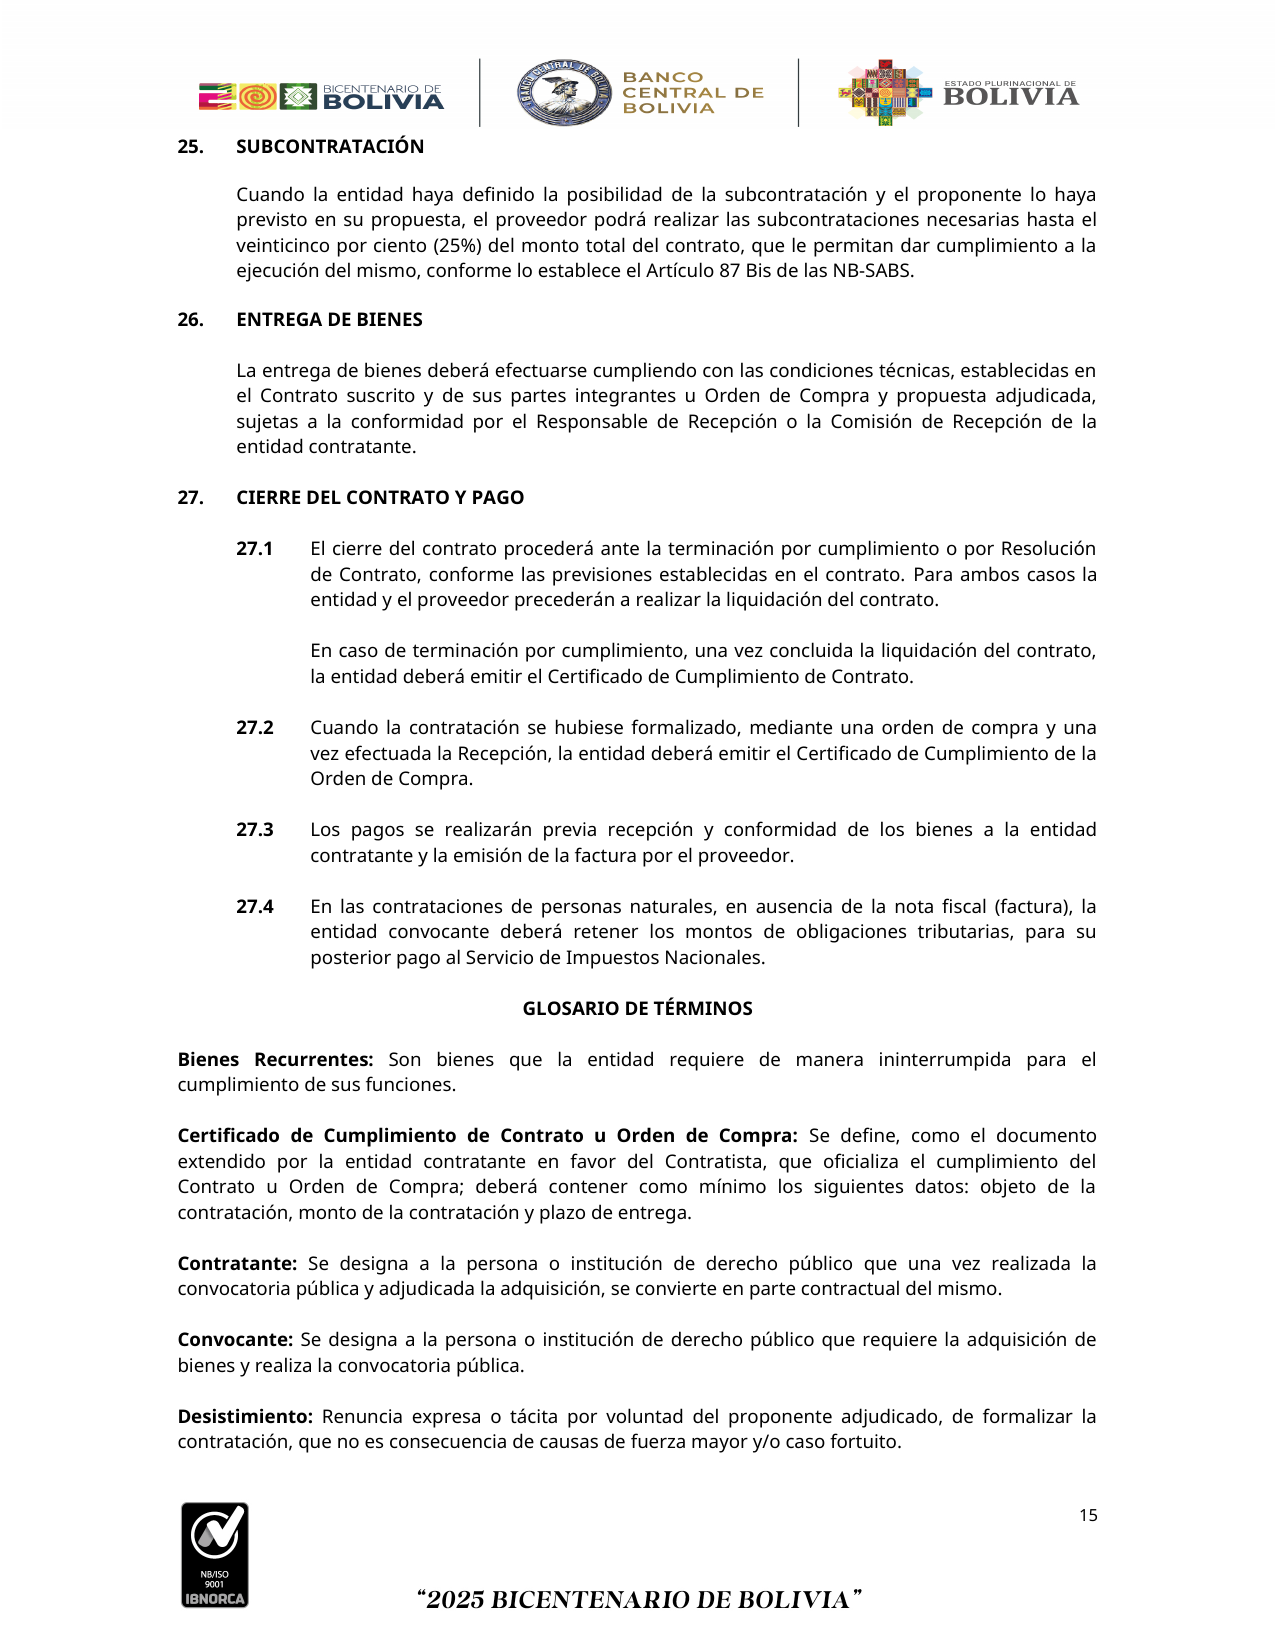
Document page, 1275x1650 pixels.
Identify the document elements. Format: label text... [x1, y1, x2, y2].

picture [1, 0, 1275, 129]
text Contratante: Se designa a la persona o institución de derecho público que una vez realizada la convocatoria pública y adjudicada la adquisición, se convierte en parte contractual del mismo. [177, 1250, 1098, 1301]
text La entrega de bienes deberá efectuarse cumpliendo con las condiciones técnicas, establecidas en el Contrato suscrito y de sus partes integrantes u Orden de Compra y propuesta adjudicada, sujetas a la conformidad por el Responsable de Recepción o la Comisión de Recepción de la entidad contratante. [177, 357, 1098, 459]
list El cierre del contrato procederá ante la terminación por cumplimiento o por Resolución de Contrato, conforme las previsiones establecidas en el contrato. Para ambos casos la entidad y el proveedor precederán a realizar la liquidación del contrato. [236, 536, 1098, 612]
list Cuando la contratación se hubiese formalizado, mediante una orden de compra y una vez efectuada la Recepción, la entidad deberá emitir el Certificado de Cumplimiento de la Orden de Compra. [236, 714, 1098, 791]
text En caso de terminación por cumplimiento, una vez concluida la liquidación del contrato, la entidad deberá emitir el Certificado de Cumplimiento de Contrato. [310, 638, 1098, 689]
text Bienes Recurrentes: Son bienes que la entidad requiere de manera ininterrumpida para el cumplimiento de sus funciones. [177, 1046, 1098, 1097]
text Convocante: Se designa a la persona o institución de derecho público que requiere la adquisición de bienes y realiza la convocatoria pública. [177, 1327, 1098, 1378]
subtitle SUBCONTRATACIÓN [177, 133, 1098, 158]
text Certificado de Cumplimiento de Contrato u Orden de Compra: Se define, como el documento extendido por la entidad contratante en favor del Contratista, que oficializa el cumplimiento del Contrato u Orden de Compra; deberá contener como mínimo los siguientes datos: objeto de la contratación, monto de la contratación y plazo de entrega. [177, 1123, 1098, 1225]
subtitle Cuando la entidad haya definido la posibilidad de la subcontratación y el proponente lo haya previsto en su propuesta, el proveedor podrá realizar las subcontrataciones necesarias hasta el veinticinco por ciento (25%) del monto total del contrato, que le permitan dar cumplimiento a la ejecución del mismo, conforme lo establece el Artículo 87 Bis de las NB-SABS. [236, 181, 1098, 283]
subtitle CIERRE DEL CONTRATO Y PAGO [177, 484, 1098, 510]
picture [0, 1499, 1275, 1650]
text GLOSARIO DE TÉRMINOS [177, 995, 1098, 1021]
subtitle ENTREGA DE BIENES [177, 306, 1098, 331]
list En las contrataciones de personas naturales, en ausencia de la nota fiscal (factura), la entidad convocante deberá retener los montos de obligaciones tributarias, para su posterior pago al Servicio de Impuestos Nacionales. [236, 893, 1098, 969]
text Desistimiento: Renuncia expresa o tácita por voluntad del proponente adjudicado, de formalizar la contratación, que no es consecuencia de causas de fuerza mayor y/o caso fortuito. [177, 1403, 1098, 1454]
list Los pagos se realizarán previa recepción y conformidad de los bienes a la entidad contratante y la emisión de la factura por el proveedor. [236, 816, 1098, 867]
